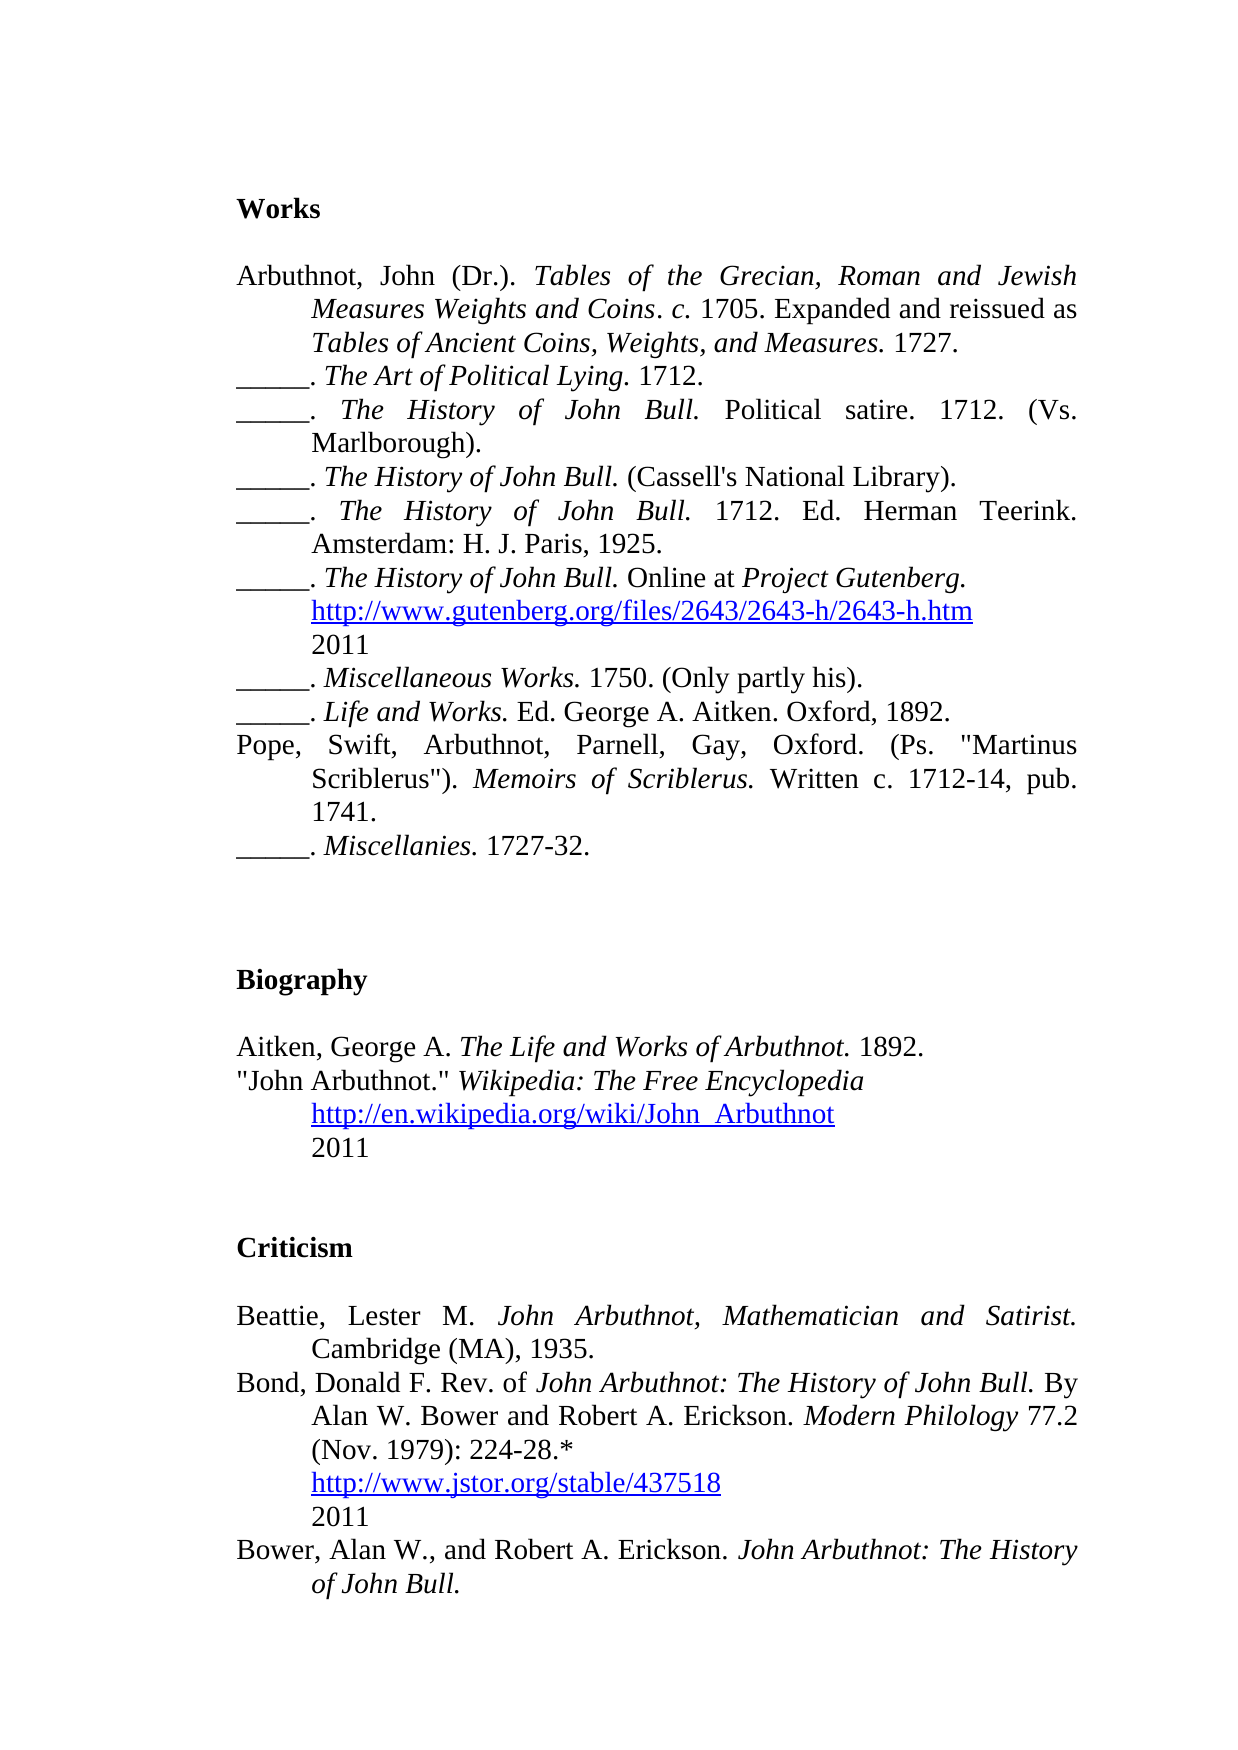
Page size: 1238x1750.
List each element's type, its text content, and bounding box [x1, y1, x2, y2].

text _____. The History of John Bull. Online at Project Gutenberg. [236, 560, 1078, 593]
text Criticism [236, 1231, 1078, 1264]
text Bond, Donald F. Rev. of John Arbuthnot: The History of John Bull. By Alan W. Bower and Robert A. Erickson. Modern Philology 77.2 (Nov. 1979): 224-28.* [236, 1365, 1078, 1465]
text _____. The History of John Bull. (Cassell's National Library). [236, 459, 1078, 493]
text Arbuthnot, John (Dr.). Tables of the Grecian, Roman and Jewish Measures Weights and Coins. c. 1705. Expanded and reissued as Tables of Ancient Coins, Weights, and Measures. 1727. [236, 258, 1078, 358]
text _____. Miscellanies. 1727-32. [236, 828, 1078, 862]
text http://www.gutenberg.org/files/2643/2643-h/2643-h.htm [236, 593, 1078, 627]
text _____. The Art of Political Lying. 1712. [236, 358, 1078, 392]
text _____. The History of John Bull. 1712. Ed. Herman Teerink. Amsterdam: H. J. Paris, 1925. [236, 493, 1078, 560]
text http://www.jstor.org/stable/437518 [236, 1465, 1078, 1499]
text Works [236, 191, 1078, 224]
text 2011 [236, 1130, 1078, 1163]
text 2011 [236, 1499, 1078, 1532]
text _____. The History of John Bull. Political satire. 1712. (Vs. Marlborough). [236, 392, 1078, 459]
text 2011 [236, 627, 1078, 660]
text http://en.wikipedia.org/wiki/John_Arbuthnot [236, 1096, 1078, 1130]
text Aitken, George A. The Life and Works of Arbuthnot. 1892. [236, 1029, 1078, 1063]
text _____. Miscellaneous Works. 1750. (Only partly his). [236, 660, 1078, 694]
text _____. Life and Works. Ed. George A. Aitken. Oxford, 1892. [236, 694, 1078, 727]
text Biography [236, 962, 1078, 996]
text Bower, Alan W., and Robert A. Erickson. John Arbuthnot: The History of John Bull. [236, 1532, 1078, 1599]
text Beattie, Lester M. John Arbuthnot, Mathematician and Satirist. Cambridge (MA), 1935. [236, 1298, 1078, 1365]
text Pope, Swift, Arbuthnot, Parnell, Gay, Oxford. (Ps. "Martinus Scriblerus"). Memoirs of Scriblerus. Written c. 1712-14, pub. 1741. [236, 727, 1078, 828]
text "John Arbuthnot." Wikipedia: The Free Encyclopedia [236, 1063, 1078, 1096]
